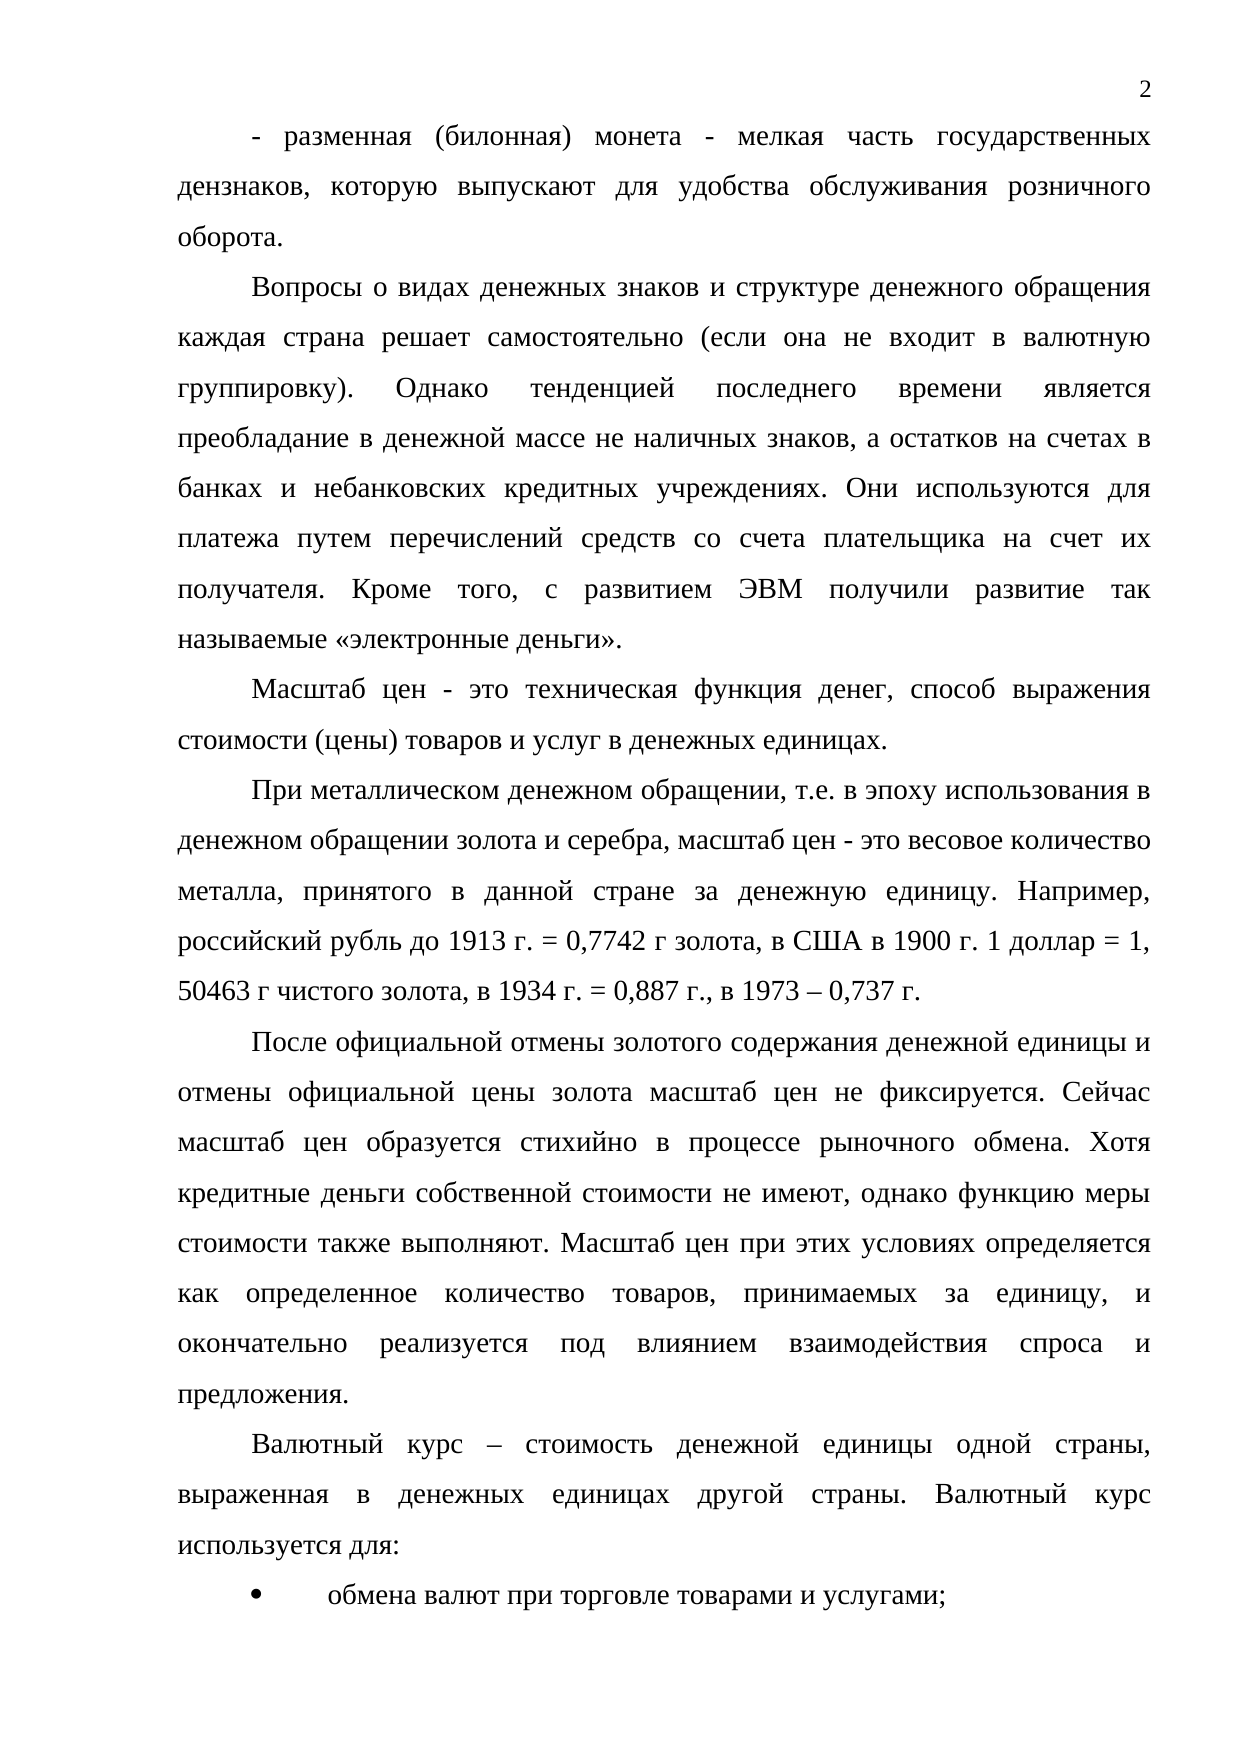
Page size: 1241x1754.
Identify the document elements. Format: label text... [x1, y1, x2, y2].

list обмена валют при торговле товарами и услугами; [177, 1577, 1152, 1611]
text При металлическом денежном обращении, т.е. в эпоху использования в денежном обращении золота и серебра, масштаб цен - это весовое количество металла, принятого в данной стране за денежную единицу. Например, российский рубль до . = золота, в США в . 1 доллар = 1, чистого золота, в . = ., в 1973 – . [177, 772, 1152, 1007]
text После официальной отмены золотого содержания денежной единицы и отмены официальной цены золота масштаб цен не фиксируется. Сейчас масштаб цен образуется стихийно в процессе рыночного обмена. Хотя кредитные деньги собственной стоимости не имеют, однако функцию меры стоимости также выполняют. Масштаб цен при этих условиях определяется как определенное количество товаров, принимаемых за единицу, и окончательно реализуется под влиянием взаимодействия спроса и предложения. [177, 1024, 1152, 1409]
text Масштаб цен - это техническая функция денег, способ выражения стоимости (цены) товаров и услуг в денежных единицах. [177, 672, 1152, 755]
text Валютный курс – стоимость денежной единицы одной страны, выраженная в денежных единицах другой страны. Валютный курс используется для: [177, 1426, 1152, 1560]
text - разменная (билонная) монета - мелкая часть государственных дензнаков, которую выпускают для удобства обслуживания розничного оборота. [177, 118, 1152, 252]
text Вопросы о видах денежных знаков и структуре денежного обращения каждая страна решает самостоятельно (если она не входит в валютную группировку). Однако тенденцией последнего времени является преобладание в денежной массе не наличных знаков, а остатков на счетах в банках и небанковских кредитных учреждениях. Они используются для платежа путем перечислений средств со счета плательщика на счет их получателя. Кроме того, с развитием ЭВМ получили развитие так называемые «электронные деньги». [177, 269, 1152, 655]
